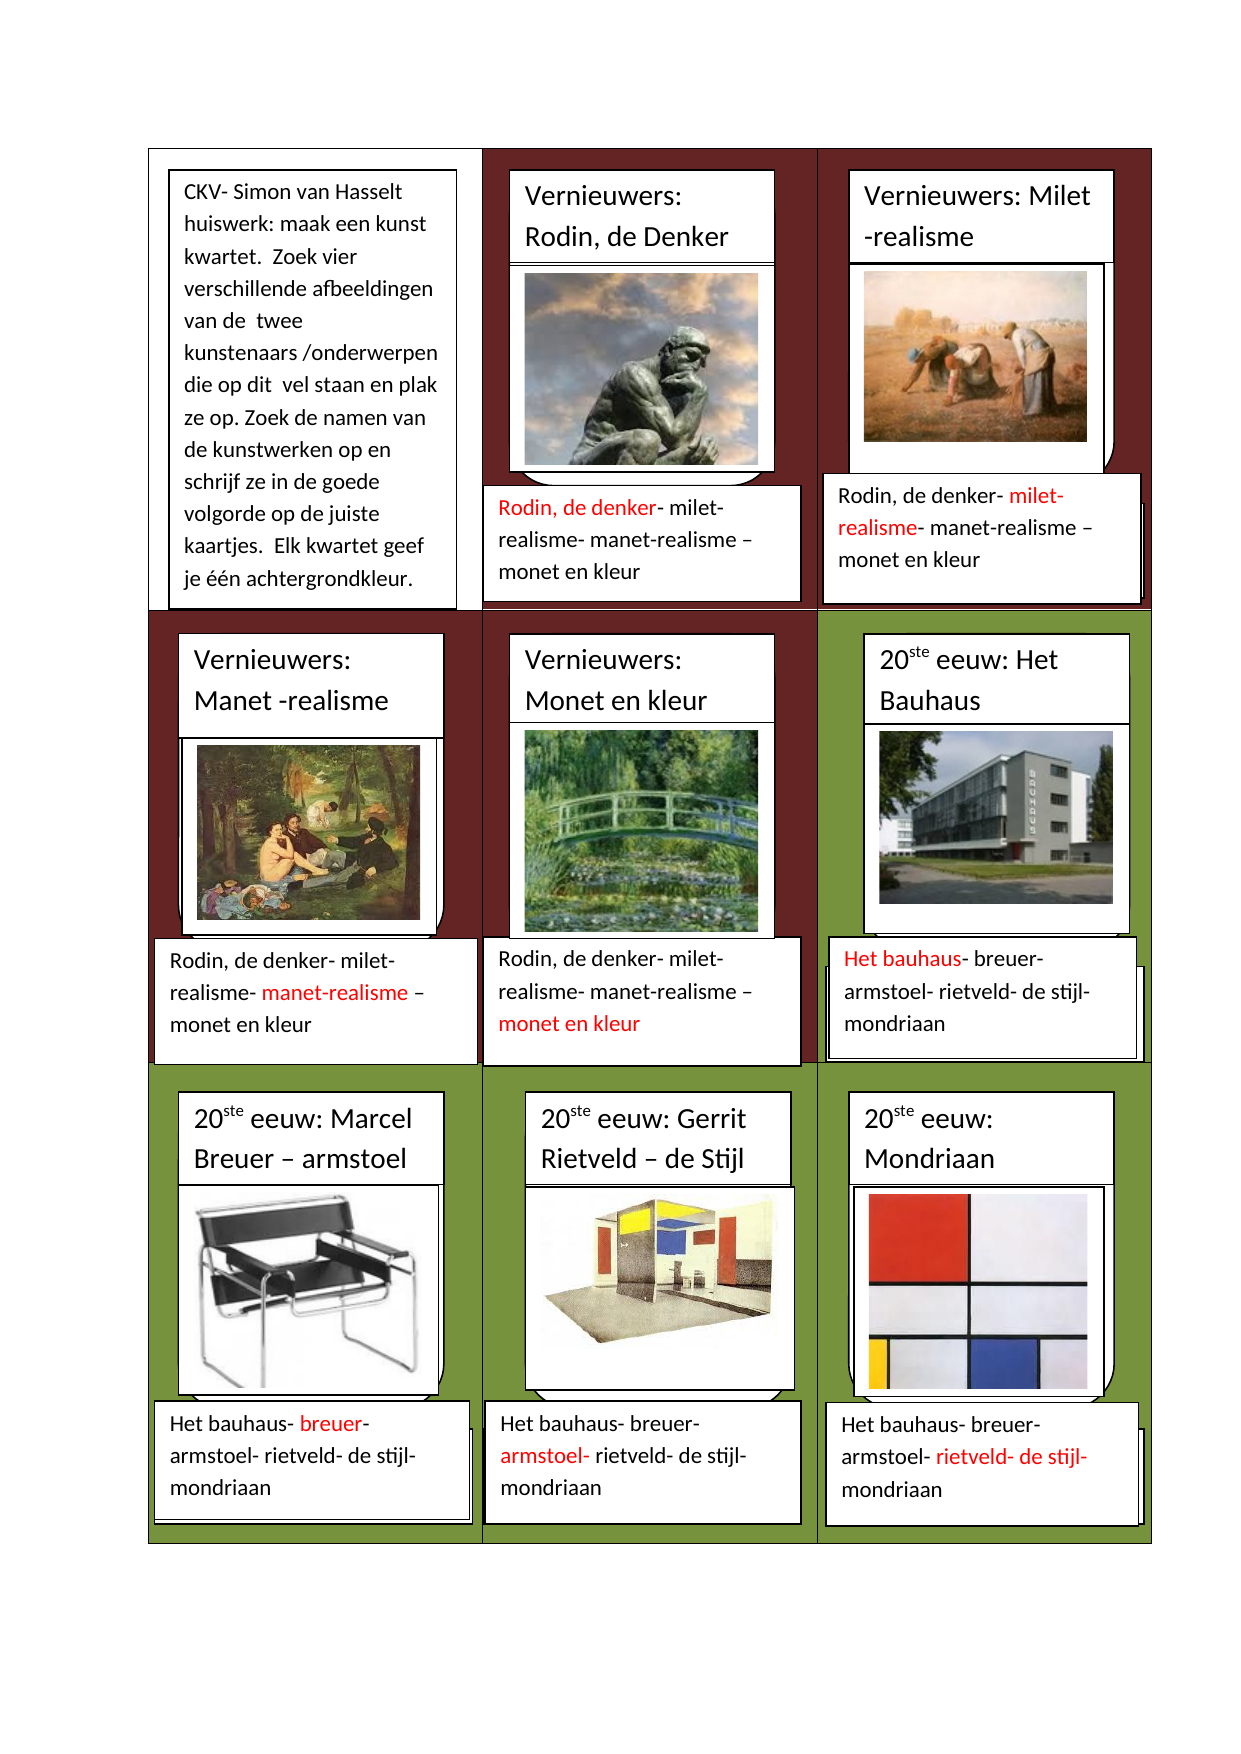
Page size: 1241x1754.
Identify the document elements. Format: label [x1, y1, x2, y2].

table_header [818, 149, 1151, 609]
picture [524, 730, 759, 932]
table_cell [483, 1063, 817, 1543]
picture [524, 273, 759, 465]
picture [868, 1194, 1088, 1389]
table_cell [149, 1063, 482, 1543]
table_cell [818, 611, 1151, 1062]
picture [863, 271, 1087, 442]
table_cell [818, 1063, 1151, 1543]
picture [540, 1194, 778, 1349]
picture [193, 1192, 422, 1388]
table_header [149, 149, 482, 609]
table_cell [483, 611, 817, 1062]
picture [879, 731, 1113, 904]
table_header [483, 149, 817, 609]
table_cell [149, 611, 482, 1062]
picture [197, 745, 421, 920]
